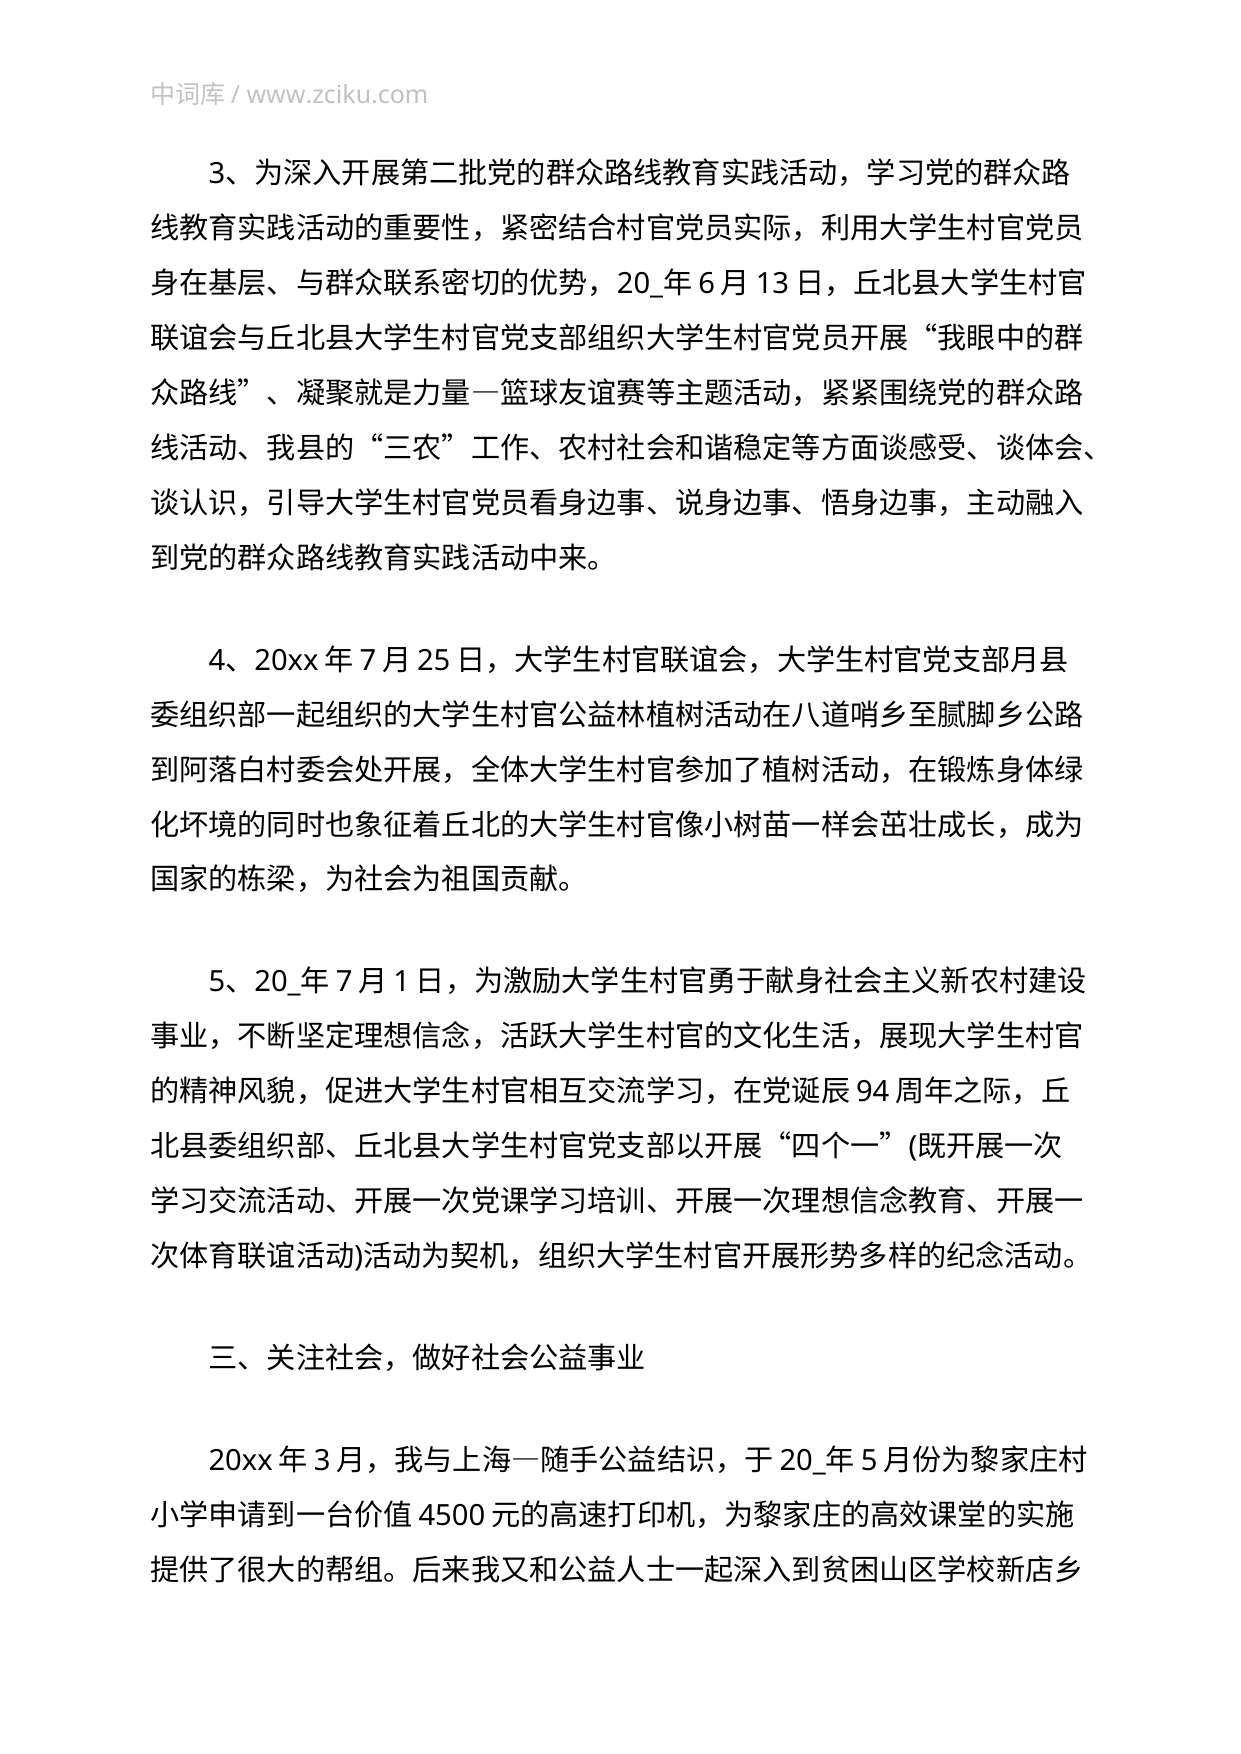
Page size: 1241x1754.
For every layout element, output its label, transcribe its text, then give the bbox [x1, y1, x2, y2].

text 三、关注社会，做好社会公益事业 [150, 1334, 1090, 1377]
text 3、为深入开展第二批党的群众路线教育实践活动，学习党的群众路线教育实践活动的重要性，紧密结合村官党员实际，利用大学生村官党员身在基层、与群众联系密切的优势，20_年6月13日，丘北县大学生村官联谊会与丘北县大学生村官党支部组织大学生村官党员开展“我眼中的群众路线”、凝聚就是力量—篮球友谊赛等主题活动，紧紧围绕党的群众路线活动、我县的“三农”工作、农村社会和谐稳定等方面谈感受、谈体会、谈认识，引导大学生村官党员看身边事、说身边事、悟身边事，主动融入到党的群众路线教育实践活动中来。 [150, 150, 1090, 577]
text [150, 1436, 1090, 1588]
text 4、20xx年7月25日，大学生村官联谊会，大学生村官党支部月县委组织部一起组织的大学生村官公益林植树活动在八道哨乡至腻脚乡公路到阿落白村委会处开展，全体大学生村官参加了植树活动，在锻炼身体绿化坏境的同时也象征着丘北的大学生村官像小树苗一样会茁壮成长，成为国家的栋梁，为社会为祖国贡献。 [150, 636, 1090, 898]
text 5、20_年7月1日，为激励大学生村官勇于献身社会主义新农村建设事业，不断坚定理想信念，活跃大学生村官的文化生活，展现大学生村官的精神风貌，促进大学生村官相互交流学习，在党诞辰94周年之际，丘北县委组织部、丘北县大学生村官党支部以开展“四个一”(既开展一次学习交流活动、开展一次党课学习培训、开展一次理想信念教育、开展一次体育联谊活动)活动为契机，组织大学生村官开展形势多样的纪念活动。 [150, 958, 1090, 1275]
